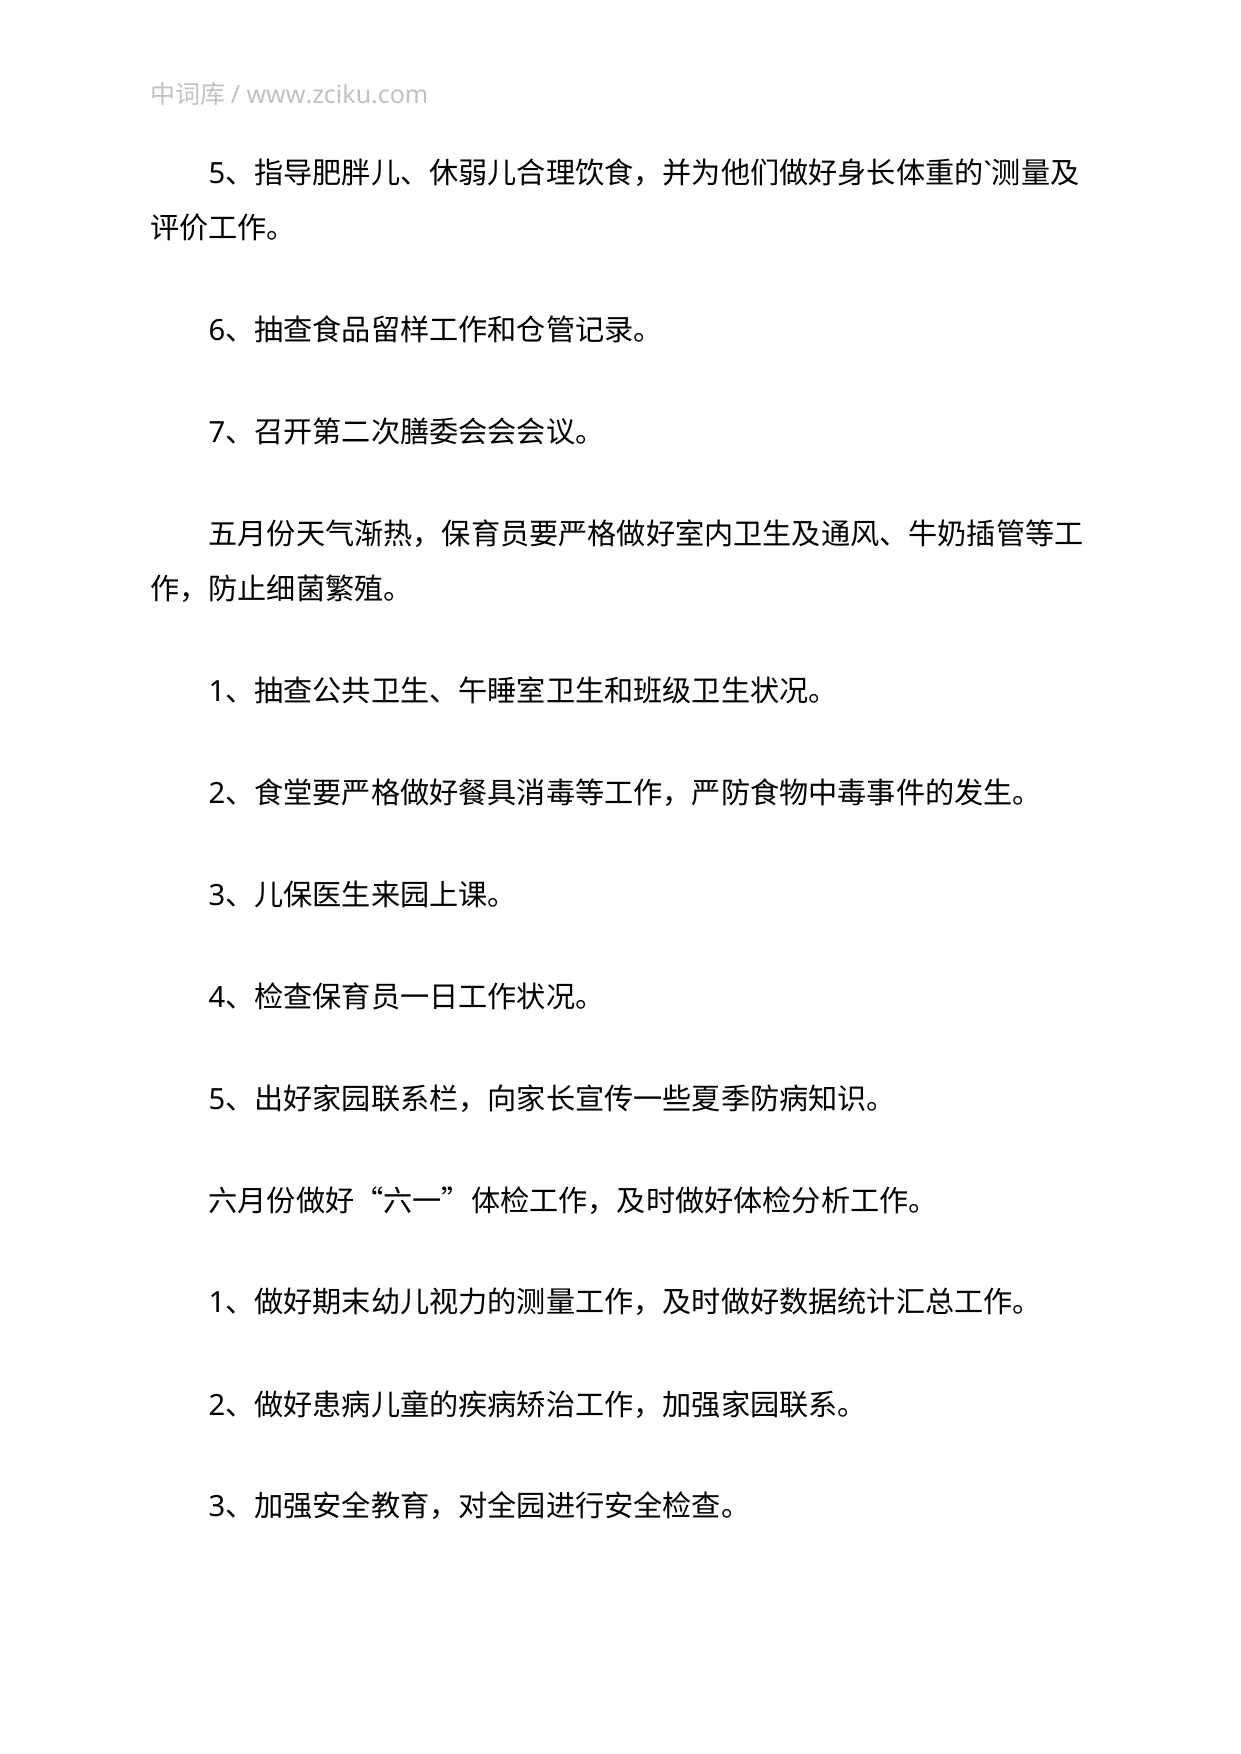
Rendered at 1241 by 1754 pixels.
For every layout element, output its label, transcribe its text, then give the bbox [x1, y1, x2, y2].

text 3、加强安全教育，对全园进行安全检查。 [150, 1483, 1090, 1525]
text 5、指导肥胖儿、休弱儿合理饮食，并为他们做好身长体重的`测量及评价工作。 [150, 150, 1090, 247]
text 2、食堂要严格做好餐具消毒等工作，严防食物中毒事件的发生。 [150, 769, 1090, 812]
text 7、召开第二次膳委会会会议。 [150, 409, 1090, 451]
text 4、检查保育员一日工作状况。 [150, 973, 1090, 1016]
text 2、做好患病儿童的疾病矫治工作，加强家园联系。 [150, 1381, 1090, 1423]
text 五月份天气渐热，保育员要严格做好室内卫生及通风、牛奶插管等工作，防止细菌繁殖。 [150, 511, 1090, 608]
text 3、儿保医生来园上课。 [150, 871, 1090, 914]
text 1、做好期末幼儿视力的测量工作，及时做好数据统计汇总工作。 [150, 1279, 1090, 1321]
text 六月份做好“六一”体检工作，及时做好体检分析工作。 [150, 1177, 1090, 1219]
text 5、出好家园联系栏，向家长宣传一些夏季防病知识。 [150, 1075, 1090, 1118]
text 6、抽查食品留样工作和仓管记录。 [150, 307, 1090, 349]
text 1、抽查公共卫生、午睡室卫生和班级卫生状况。 [150, 667, 1090, 710]
